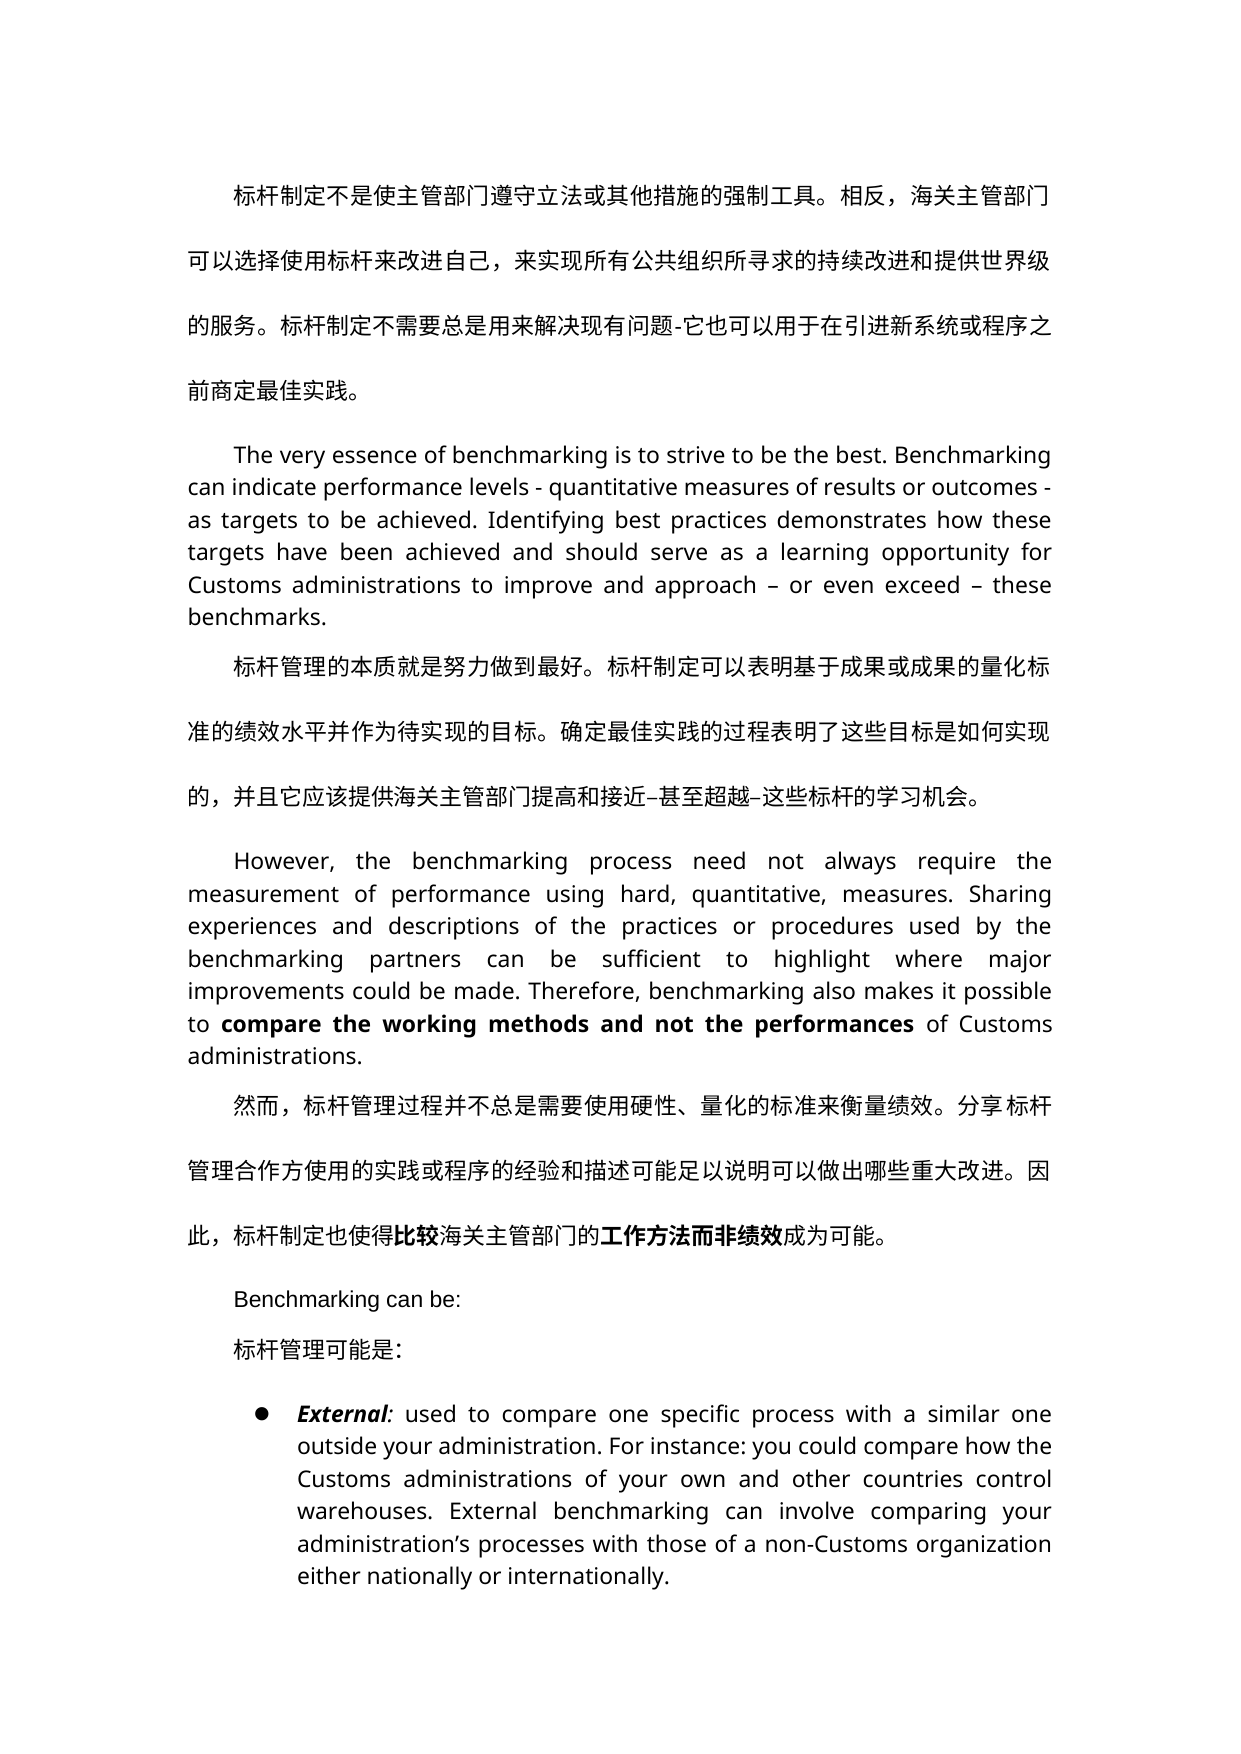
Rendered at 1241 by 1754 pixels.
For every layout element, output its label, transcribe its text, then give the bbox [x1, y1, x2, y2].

text 然而，标杆管理过程并不总是需要使用硬性、量化的标准来衡量绩效。分享标杆管理合作方使用的实践或程序的经验和描述可能足以说明可以做出哪些重大改进。因此，标杆制定也使得比较海关主管部门的工作方法而非绩效成为可能。 [187, 1072, 1053, 1267]
text However, the benchmarking process need not always require the measurement of performance using hard, quantitative, measures. Sharing experiences and descriptions of the practices or procedures used by the benchmarking partners can be sufficient to highlight where major improvements could be made. Therefore, benchmarking also makes it possible to compare the working methods and not the performances of Customs administrations. [187, 844, 1053, 1072]
text Benchmarking can be: [187, 1283, 1053, 1316]
text 标杆制定不是使主管部门遵守立法或其他措施的强制工具。相反，海关主管部门可以选择使用标杆来改进自己，来实现所有公共组织所寻求的持续改进和提供世界级的服务。标杆制定不需要总是用来解决现有问题-它也可以用于在引进新系统或程序之前商定最佳实践。 [187, 162, 1053, 422]
text 标杆管理的本质就是努力做到最好。标杆制定可以表明基于成果或成果的量化标准的绩效水平并作为待实现的目标。确定最佳实践的过程表明了这些目标是如何实现的，并且它应该提供海关主管部门提高和接近–甚至超越–这些标杆的学习机会。 [187, 633, 1053, 828]
text The very essence of benchmarking is to strive to be the best. Benchmarking can indicate performance levels - quantitative measures of results or outcomes - as targets to be achieved. Identifying best practices demonstrates how these targets have been achieved and should serve as a learning opportunity for Customs administrations to improve and approach – or even exceed – these benchmarks. [187, 438, 1053, 633]
list External: used to compare one specific process with a similar one outside your administration. For instance: you could compare how the Customs administrations of your own and other countries control warehouses. External benchmarking can involve comparing your administration’s processes with those of a non-Customs organization either nationally or internationally. [253, 1397, 1053, 1592]
text 标杆管理可能是： [187, 1316, 1053, 1381]
